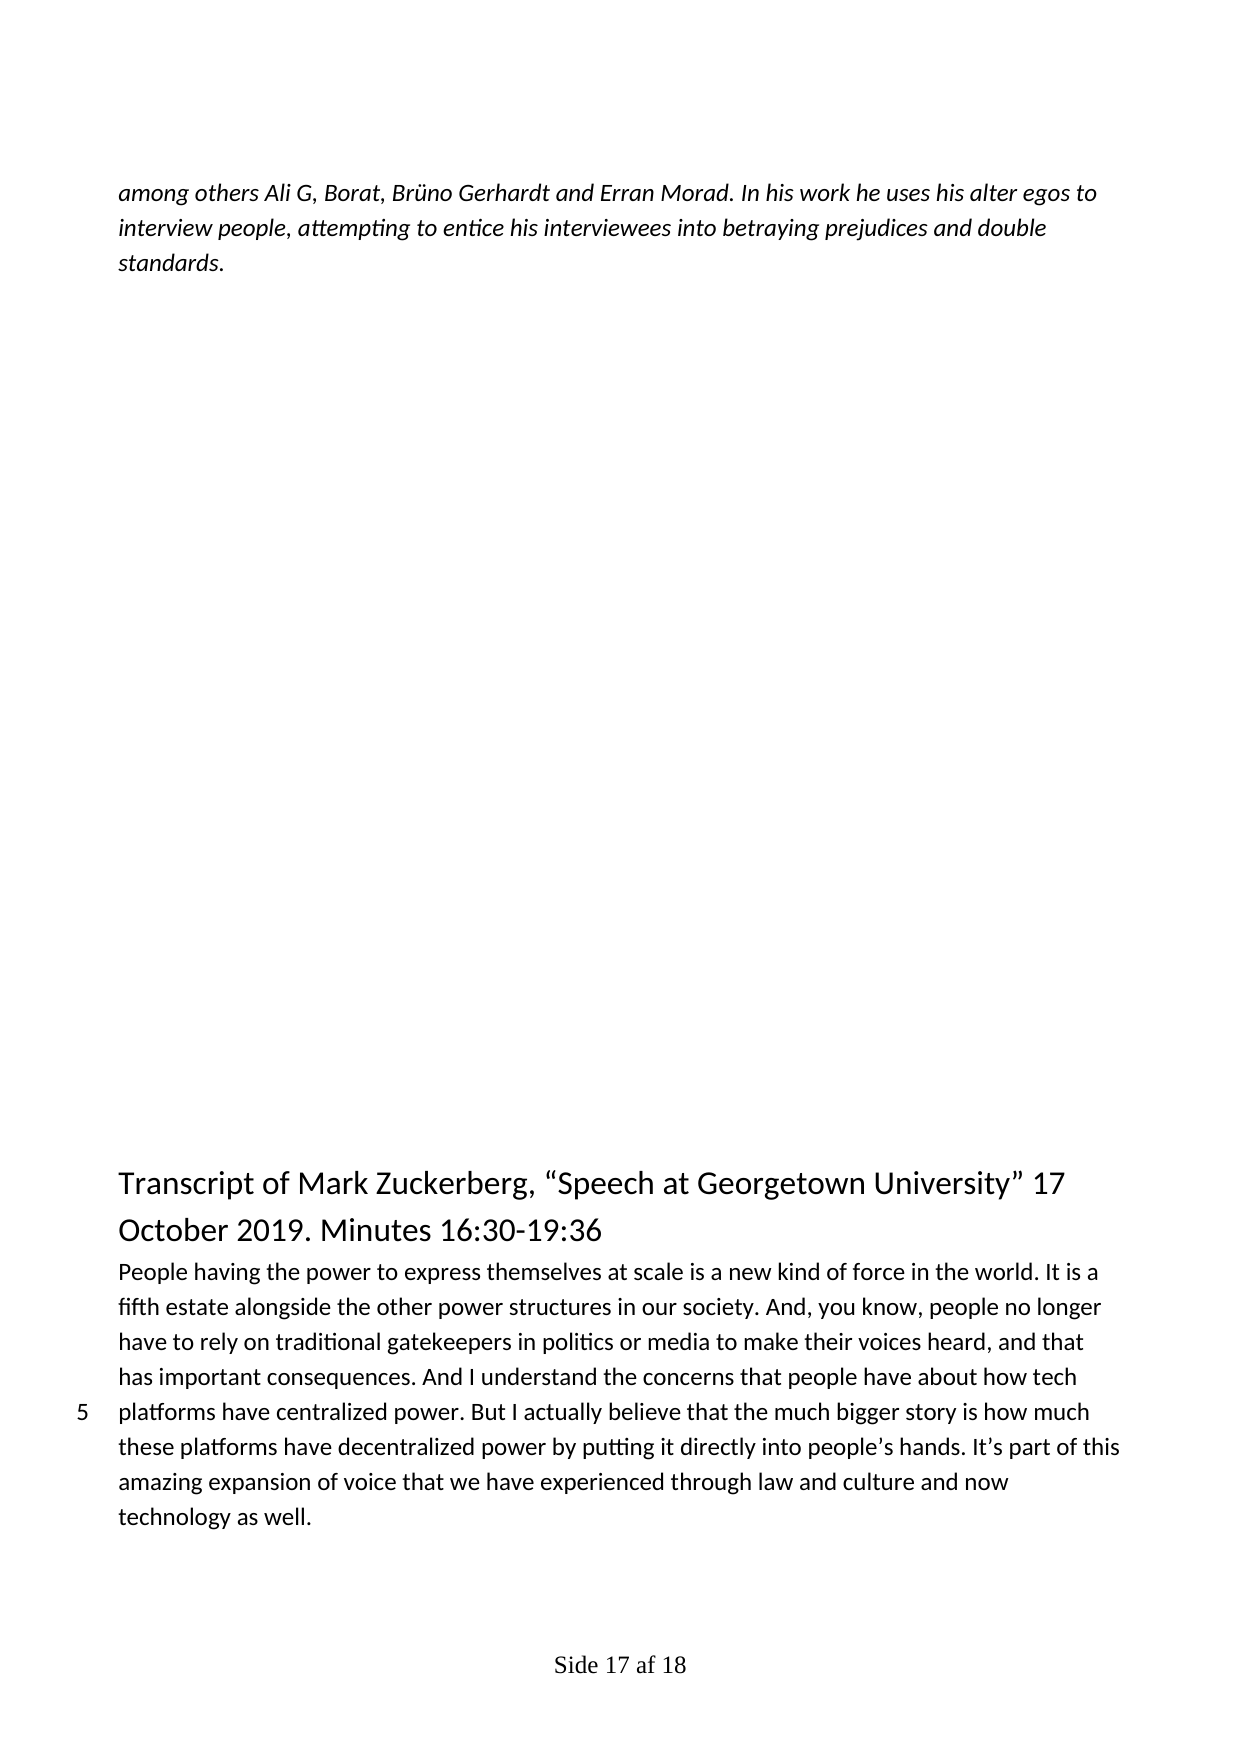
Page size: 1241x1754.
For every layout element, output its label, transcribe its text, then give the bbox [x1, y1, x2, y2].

text Transcript of Mark Zuckerberg, “Speech at Georgetown University” 17 October 2019. Minutes 16:30-19:36 [118, 1162, 1122, 1250]
text People having the power to express themselves at scale is a new kind of force in the world. It is a fifth estate alongside the other power structures in our society. And, you know, people no longer have to rely on traditional gatekeepers in politics or media to make their voices heard, and that has important consequences. And I understand the concerns that people have about how tech platforms have centralized power. But I actually believe that the much bigger story is how much these platforms have decentralized power by putting it directly into people’s hands. It’s part of this amazing expansion of voice that we have experienced through law and culture and now technology as well. [118, 1256, 1122, 1531]
